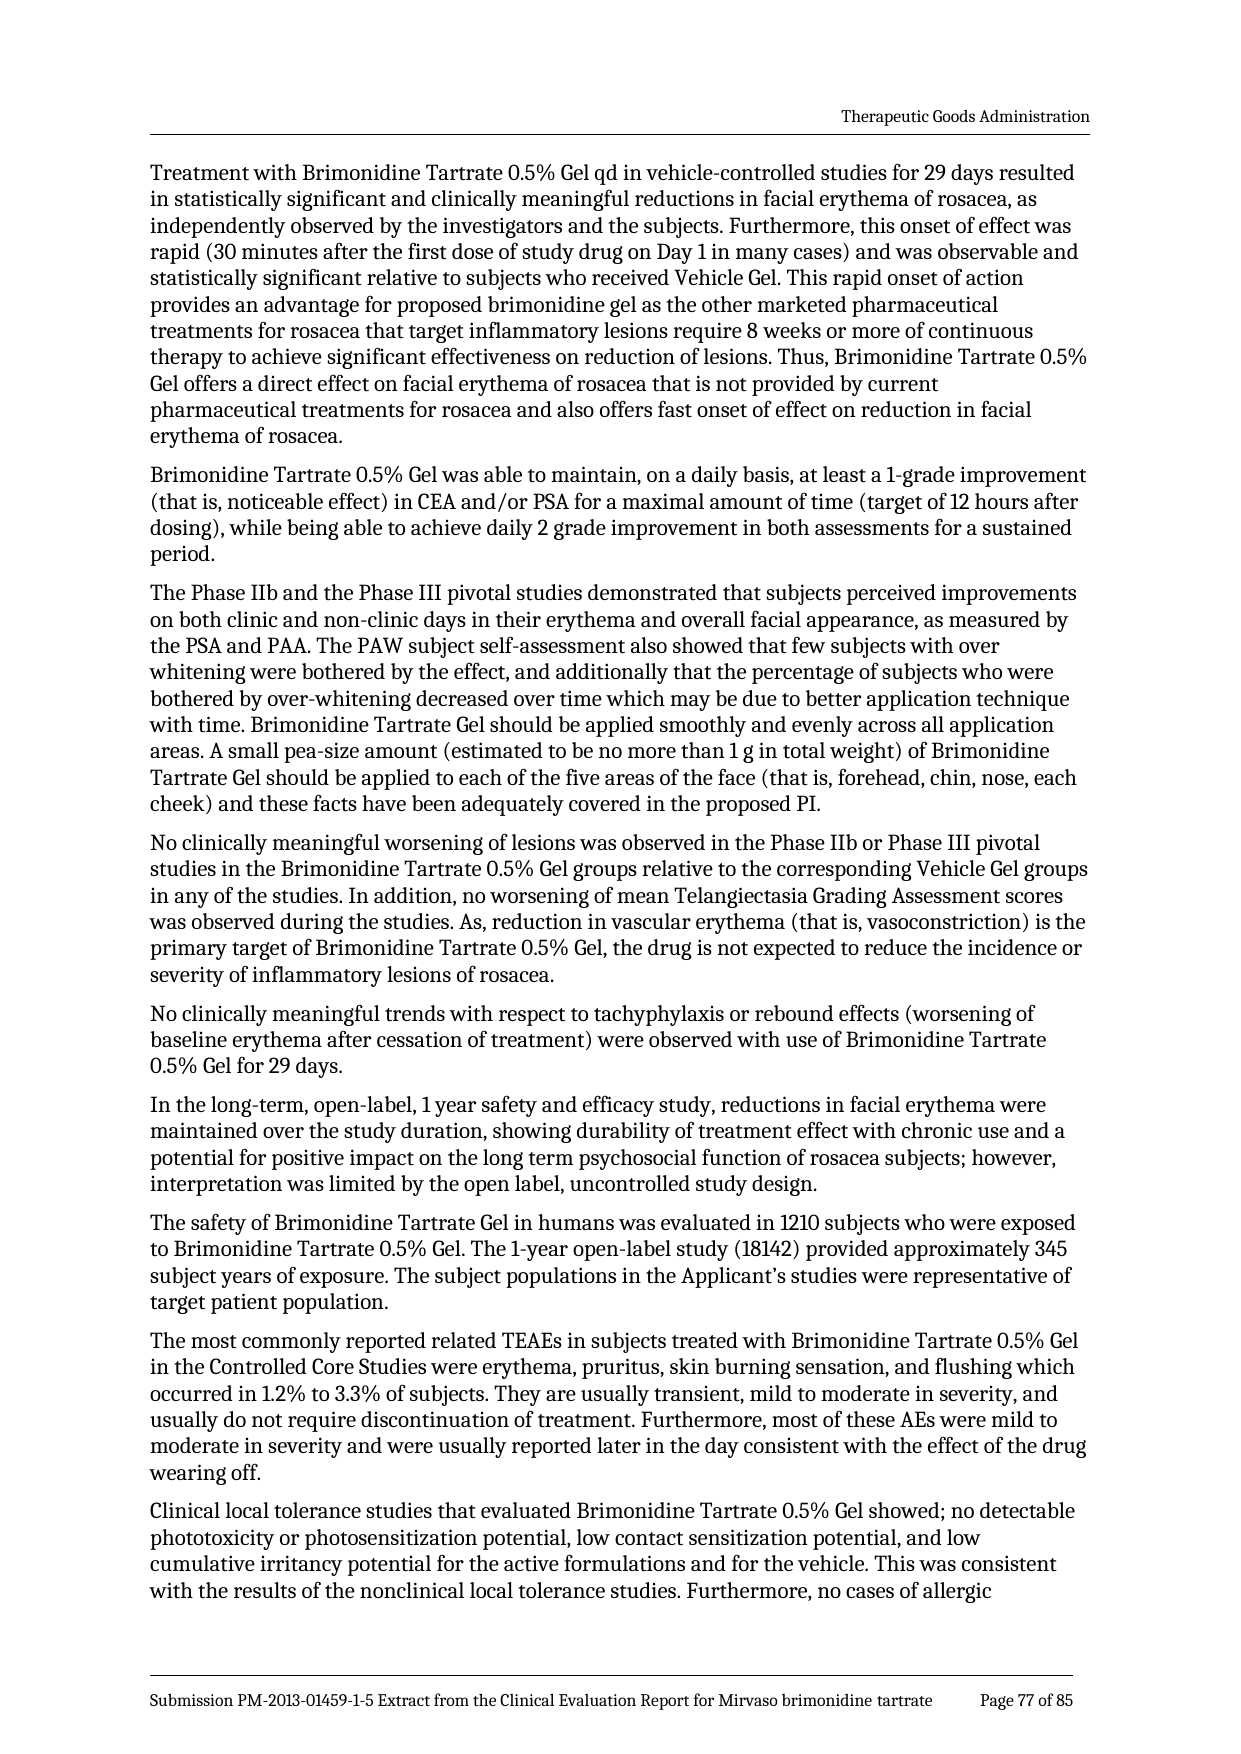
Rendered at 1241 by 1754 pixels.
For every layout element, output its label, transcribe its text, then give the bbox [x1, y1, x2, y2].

text The safety of Brimonidine Tartrate Gel in humans was evaluated in 1210 subjects who were exposed to Brimonidine Tartrate 0.5% Gel. The 1-year open-label study (18142) provided approximately 345 subject years of exposure. The subject populations in the Applicant’s studies were representative of target patient population. [150, 1210, 1090, 1315]
text In the long-term, open-label, 1 year safety and efficacy study, reductions in facial erythema were maintained over the study duration, showing durability of treatment effect with chronic use and a potential for positive impact on the long term psychosocial function of rosacea subjects; however, interpretation was limited by the open label, uncontrolled study design. [150, 1092, 1090, 1197]
text The Phase IIb and the Phase III pivotal studies demonstrated that subjects perceived improvements on both clinic and non-clinic days in their erythema and overall facial appearance, as measured by the PSA and PAA. The PAW subject self-assessment also showed that few subjects with over whitening were bothered by the effect, and additionally that the percentage of subjects who were bothered by over-whitening decreased over time which may be due to better application technique with time. Brimonidine Tartrate Gel should be applied smoothly and evenly across all application areas. A small pea-size amount (estimated to be no more than 1 g in total weight) of Brimonidine Tartrate Gel should be applied to each of the five areas of the face (that is, forehead, chin, nose, each cheek) and these facts have been adequately covered in the proposed PI. [150, 580, 1090, 817]
text No clinically meaningful worsening of lesions was observed in the Phase IIb or Phase III pivotal studies in the Brimonidine Tartrate 0.5% Gel groups relative to the corresponding Vehicle Gel groups in any of the studies. In addition, no worsening of mean Telangiectasia Grading Assessment scores was observed during the studies. As, reduction in vascular erythema (that is, vasoconstriction) is the primary target of Brimonidine Tartrate 0.5% Gel, the drug is not expected to reduce the incidence or severity of inflammatory lesions of rosacea. [150, 830, 1090, 988]
text No clinically meaningful trends with respect to tachyphylaxis or rebound effects (worsening of baseline erythema after cessation of treatment) were observed with use of Brimonidine Tartrate 0.5% Gel for 29 days. [150, 1000, 1090, 1079]
text Treatment with Brimonidine Tartrate 0.5% Gel qd in vehicle-controlled studies for 29 days resulted in statistically significant and clinically meaningful reductions in facial erythema of rosacea, as independently observed by the investigators and the subjects. Furthermore, this onset of effect was rapid (30 minutes after the first dose of study drug on Day 1 in many cases) and was observable and statistically significant relative to subjects who received Vehicle Gel. This rapid onset of action provides an advantage for proposed brimonidine gel as the other marketed pharmaceutical treatments for rosacea that target inflammatory lesions require 8 weeks or more of continuous therapy to achieve significant effectiveness on reduction of lesions. Thus, Brimonidine Tartrate 0.5% Gel offers a direct effect on facial erythema of rosacea that is not provided by current pharmaceutical treatments for rosacea and also offers fast onset of effect on reduction in facial erythema of rosacea. [150, 160, 1090, 449]
text The most commonly reported related TEAEs in subjects treated with Brimonidine Tartrate 0.5% Gel in the Controlled Core Studies were erythema, pruritus, skin burning sensation, and flushing which occurred in 1.2% to 3.3% of subjects. They are usually transient, mild to moderate in severity, and usually do not require discontinuation of treatment. Furthermore, most of these AEs were mild to moderate in severity and were usually reported later in the day consistent with the effect of the drug wearing off. [150, 1328, 1090, 1486]
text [150, 1498, 1090, 1604]
text Brimonidine Tartrate 0.5% Gel was able to maintain, on a daily basis, at least a 1-grade improvement (that is, noticeable effect) in CEA and/or PSA for a maximal amount of time (target of 12 hours after dosing), while being able to achieve daily 2 grade improvement in both assessments for a sustained period. [150, 462, 1090, 567]
